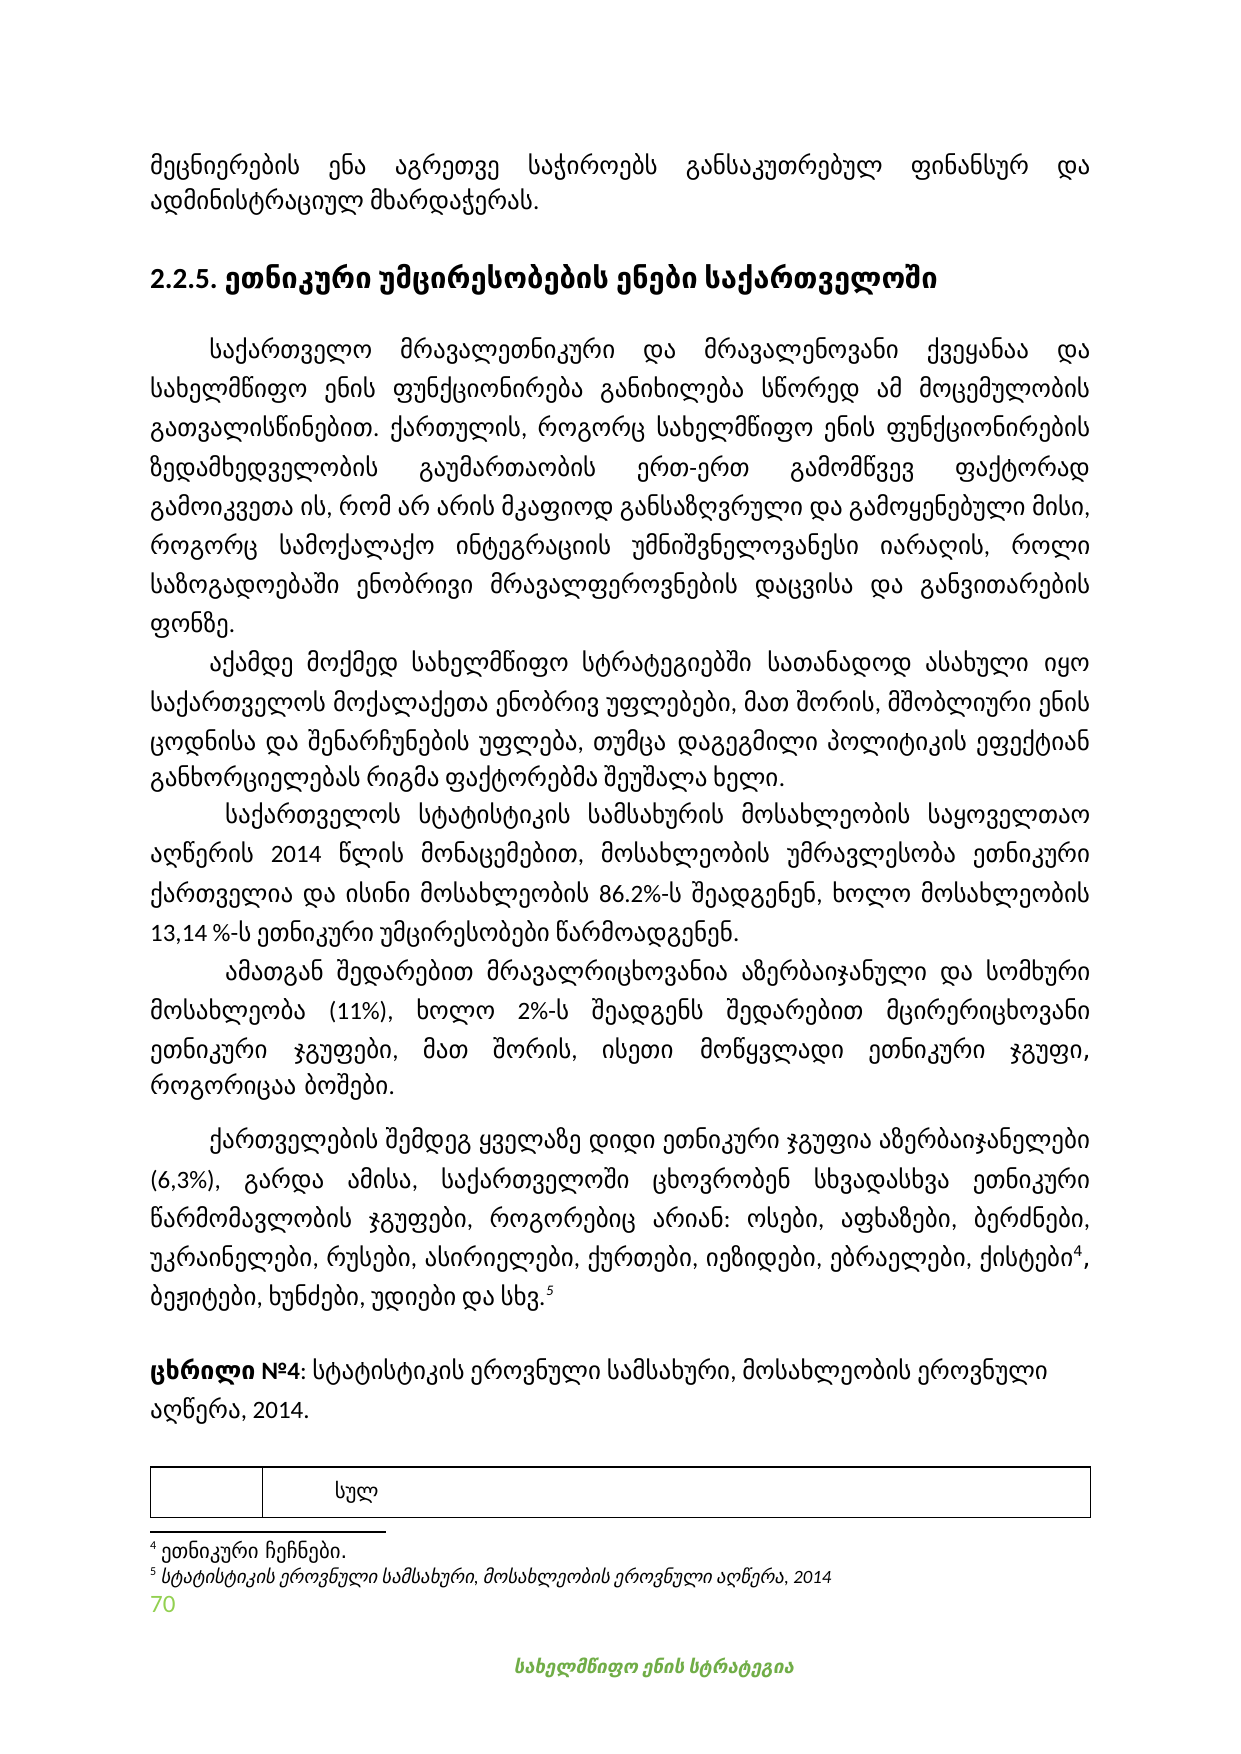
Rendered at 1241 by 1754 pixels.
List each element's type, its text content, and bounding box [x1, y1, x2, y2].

text აქამდე მოქმედ სახელმწიფო სტრატეგიებში სათანადოდ ასახული იყო საქართველოს მოქალაქეთა ენობრივ უფლებები, მათ შორის, მშობლიური ენის ცოდნისა და შენარჩუნების უფლება, თუმცა დაგეგმილი პოლიტიკის ეფექტიან განხორციელებას რიგმა ფაქტორებმა შეუშალა ხელი. [150, 645, 1090, 792]
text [150, 150, 1090, 216]
text საქართველო მრავალეთნიკური და მრავალენოვანი ქვეყანაა და სახელმწიფო ენის ფუნქციონირება განიხილება სწორედ ამ მოცემულობის გათვალისწინებით. ქართულის, როგორც სახელმწიფო ენის ფუნქციონირების ზედამხედველობის გაუმართაობის ერთ-ერთ გამომწვევ ფაქტორად გამოიკვეთა ის, რომ არ არის მკაფიოდ განსაზღვრული და გამოყენებული მისი, როგორც სამოქალაქო ინტეგრაციის უმნიშვნელოვანესი იარაღის, როლი საზოგადოებაში ენობრივი მრავალფეროვნების დაცვისა და განვითარების ფონზე. [150, 332, 1090, 640]
table_header [151, 1468, 262, 1517]
text საქართველოს სტატისტიკის სამსახურის მოსახლეობის საყოველთაო აღწერის 2014 წლის მონაცემებით, მოსახლეობის უმრავლესობა ეთნიკური ქართველია და ისინი მოსახლეობის 86.2%-ს შეადგენენ, ხოლო მოსახლეობის 13,14 %-ს ეთნიკური უმცირესობები წარმოადგენენ. [150, 797, 1090, 948]
table_header სულ [263, 1468, 1090, 1517]
text ქართველების შემდეგ ყველაზე დიდი ეთნიკური ჯგუფია აზერბაიჯანელები (6,3%), გარდა ამისა, საქართველოში ცხოვრობენ სხვადასხვა ეთნიკური წარმომავლობის ჯგუფები, როგორებიც არიან: ოსები, აფხაზები, ბერძნები, უკრაინელები, რუსები, ასირიელები, ქურთები, იეზიდები, ებრაელები, ქისტები, ბეჟიტები, ხუნძები, უდიები და სხვ. [150, 1122, 1090, 1313]
text ამათგან შედარებით მრავალრიცხოვანია აზერბაიჯანული და სომხური მოსახლეობა (11%), ხოლო 2%-ს შეადგენს შედარებით მცირერიცხოვანი ეთნიკური ჯგუფები, მათ შორის, ისეთი მოწყვლადი ეთნიკური ჯგუფი, როგორიცაა ბოშები. [150, 954, 1090, 1101]
subtitle 2.2.5. ეთნიკური უმცირესობების ენები საქართველოში [150, 257, 1090, 297]
text ცხრილი №4: სტატისტიკის ეროვნული სამსახური, მოსახლეობის ეროვნული აღწერა, 2014. [150, 1353, 1090, 1426]
